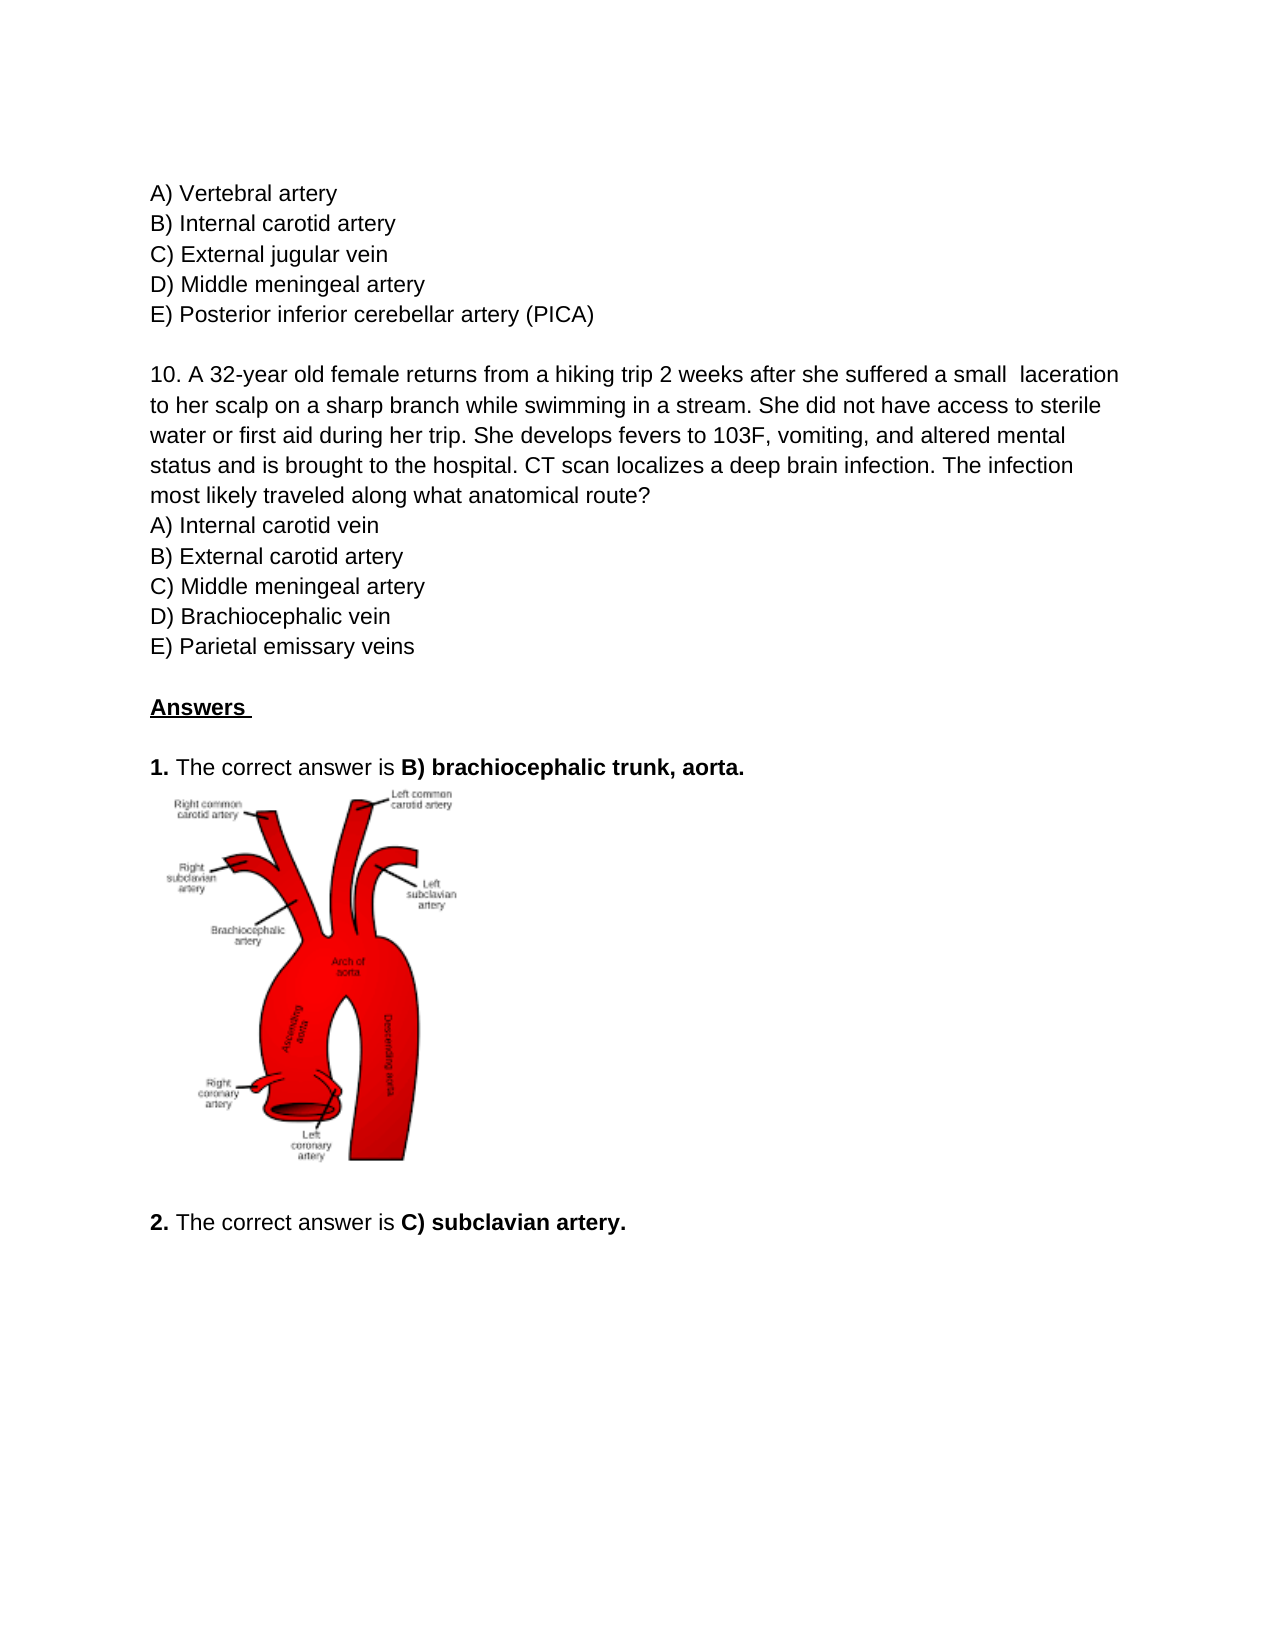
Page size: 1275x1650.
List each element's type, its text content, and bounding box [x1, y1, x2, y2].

text C) Middle meningeal artery [150, 573, 1125, 599]
picture [150, 784, 466, 1175]
text A) Vertebral artery [150, 180, 1125, 207]
text 2. The correct answer is C) subclavian artery. [150, 1209, 1125, 1235]
text B) External carotid artery [150, 543, 1125, 569]
text A) Internal carotid vein [150, 512, 1125, 539]
text Answers [150, 694, 1125, 720]
text B) Internal carotid artery [150, 210, 1125, 237]
text E) Posterior inferior cerebellar artery (PICA) [150, 301, 1125, 327]
text 1. The correct answer is B) brachiocephalic trunk, aorta. [150, 754, 1125, 781]
text 10. A 32-year old female returns from a hiking trip 2 weeks after she suffered a small laceration to her scalp on a sharp branch while swimming in a stream. She did not have access to sterile water or first aid during her trip. She develops fevers to 103F, vomiting, and altered mental status and is brought to the hospital. CT scan localizes a deep brain infection. The infection most likely traveled along what anatomical route? [150, 361, 1125, 509]
text E) Parietal emissary veins [150, 633, 1125, 660]
text D) Brachiocephalic vein [150, 603, 1125, 629]
text C) External jugular vein [150, 241, 1125, 267]
text D) Middle meningeal artery [150, 271, 1125, 297]
